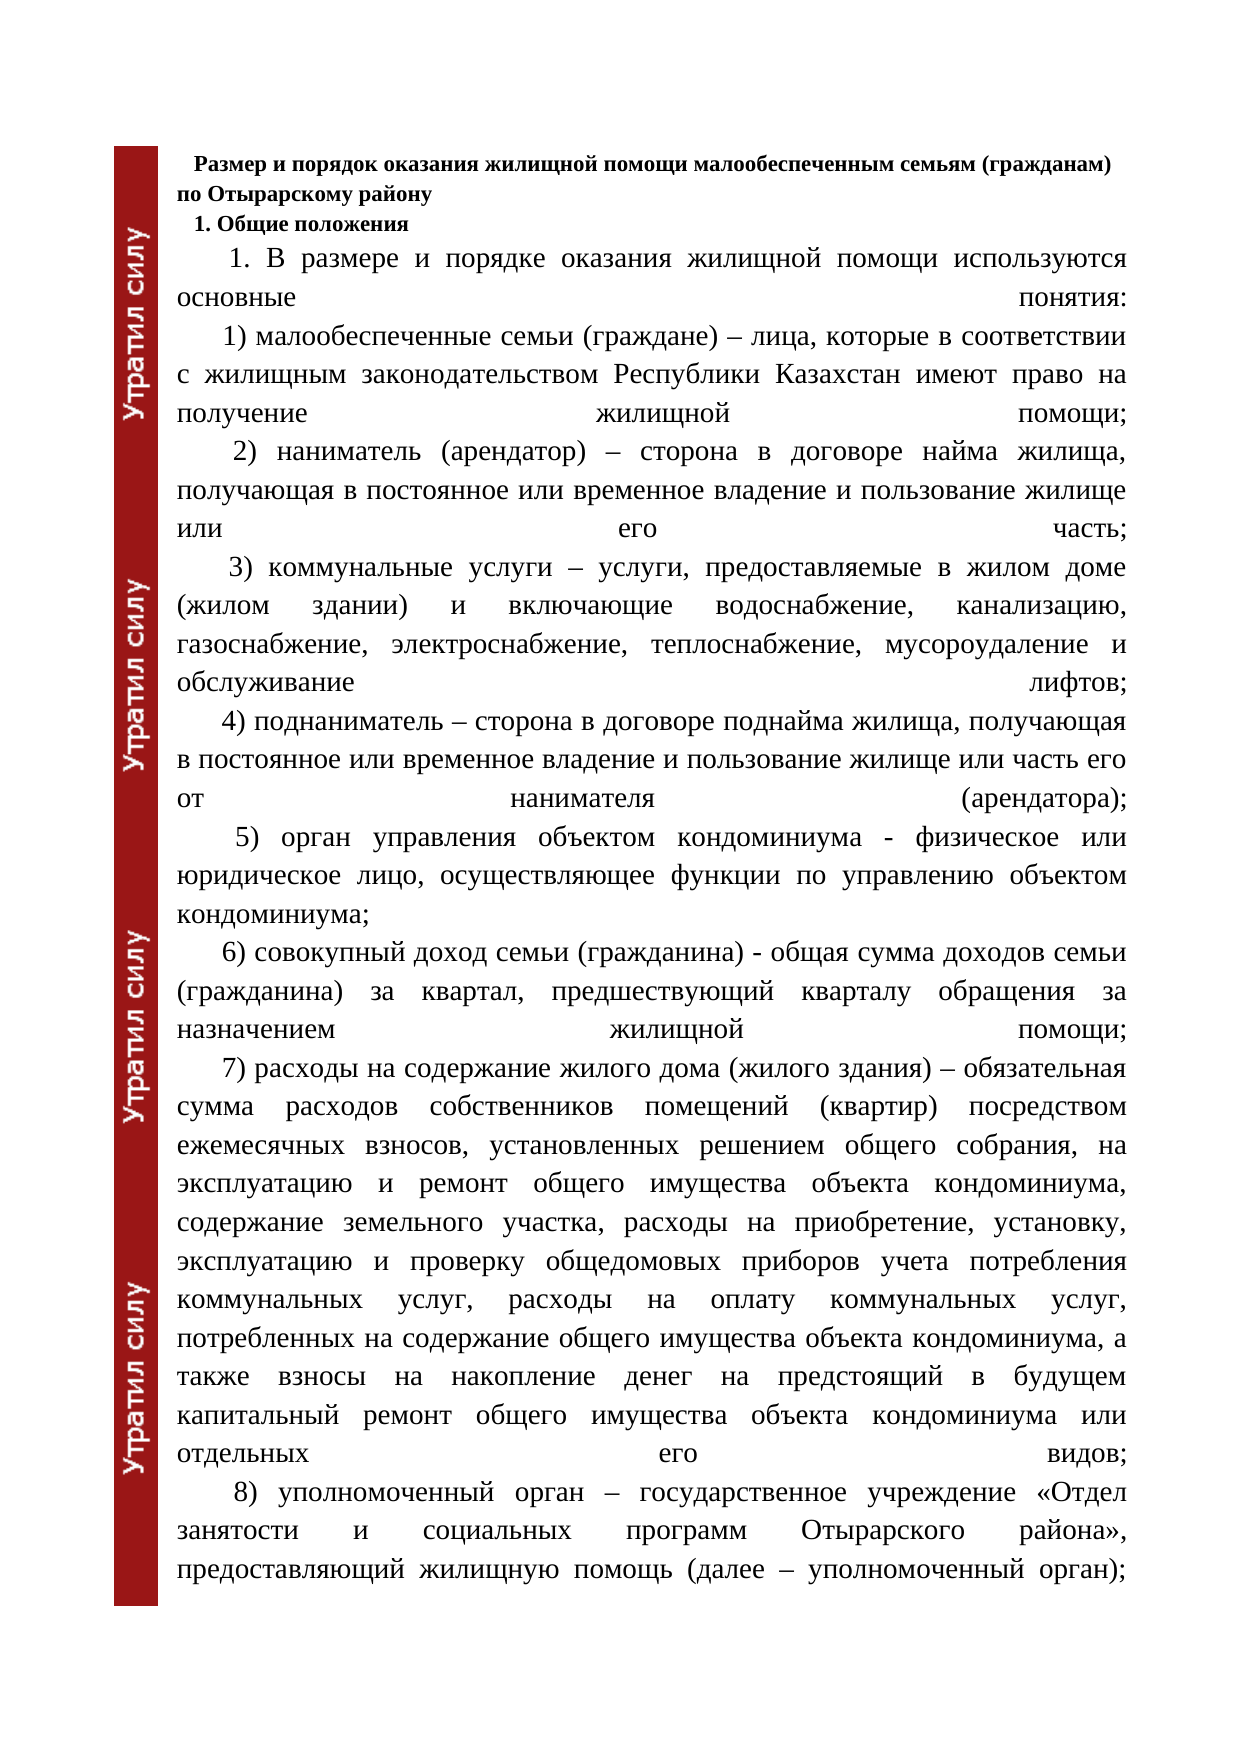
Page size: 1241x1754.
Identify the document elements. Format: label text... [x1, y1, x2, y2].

text 1. Общие положения [112, 210, 1128, 237]
picture [114, 1584, 158, 1606]
picture [114, 237, 158, 241]
text Размер и порядок оказания жилищной помощи малообеспеченным семьям (гражданам) по Отырарскому району [112, 150, 1128, 207]
picture [114, 146, 158, 150]
